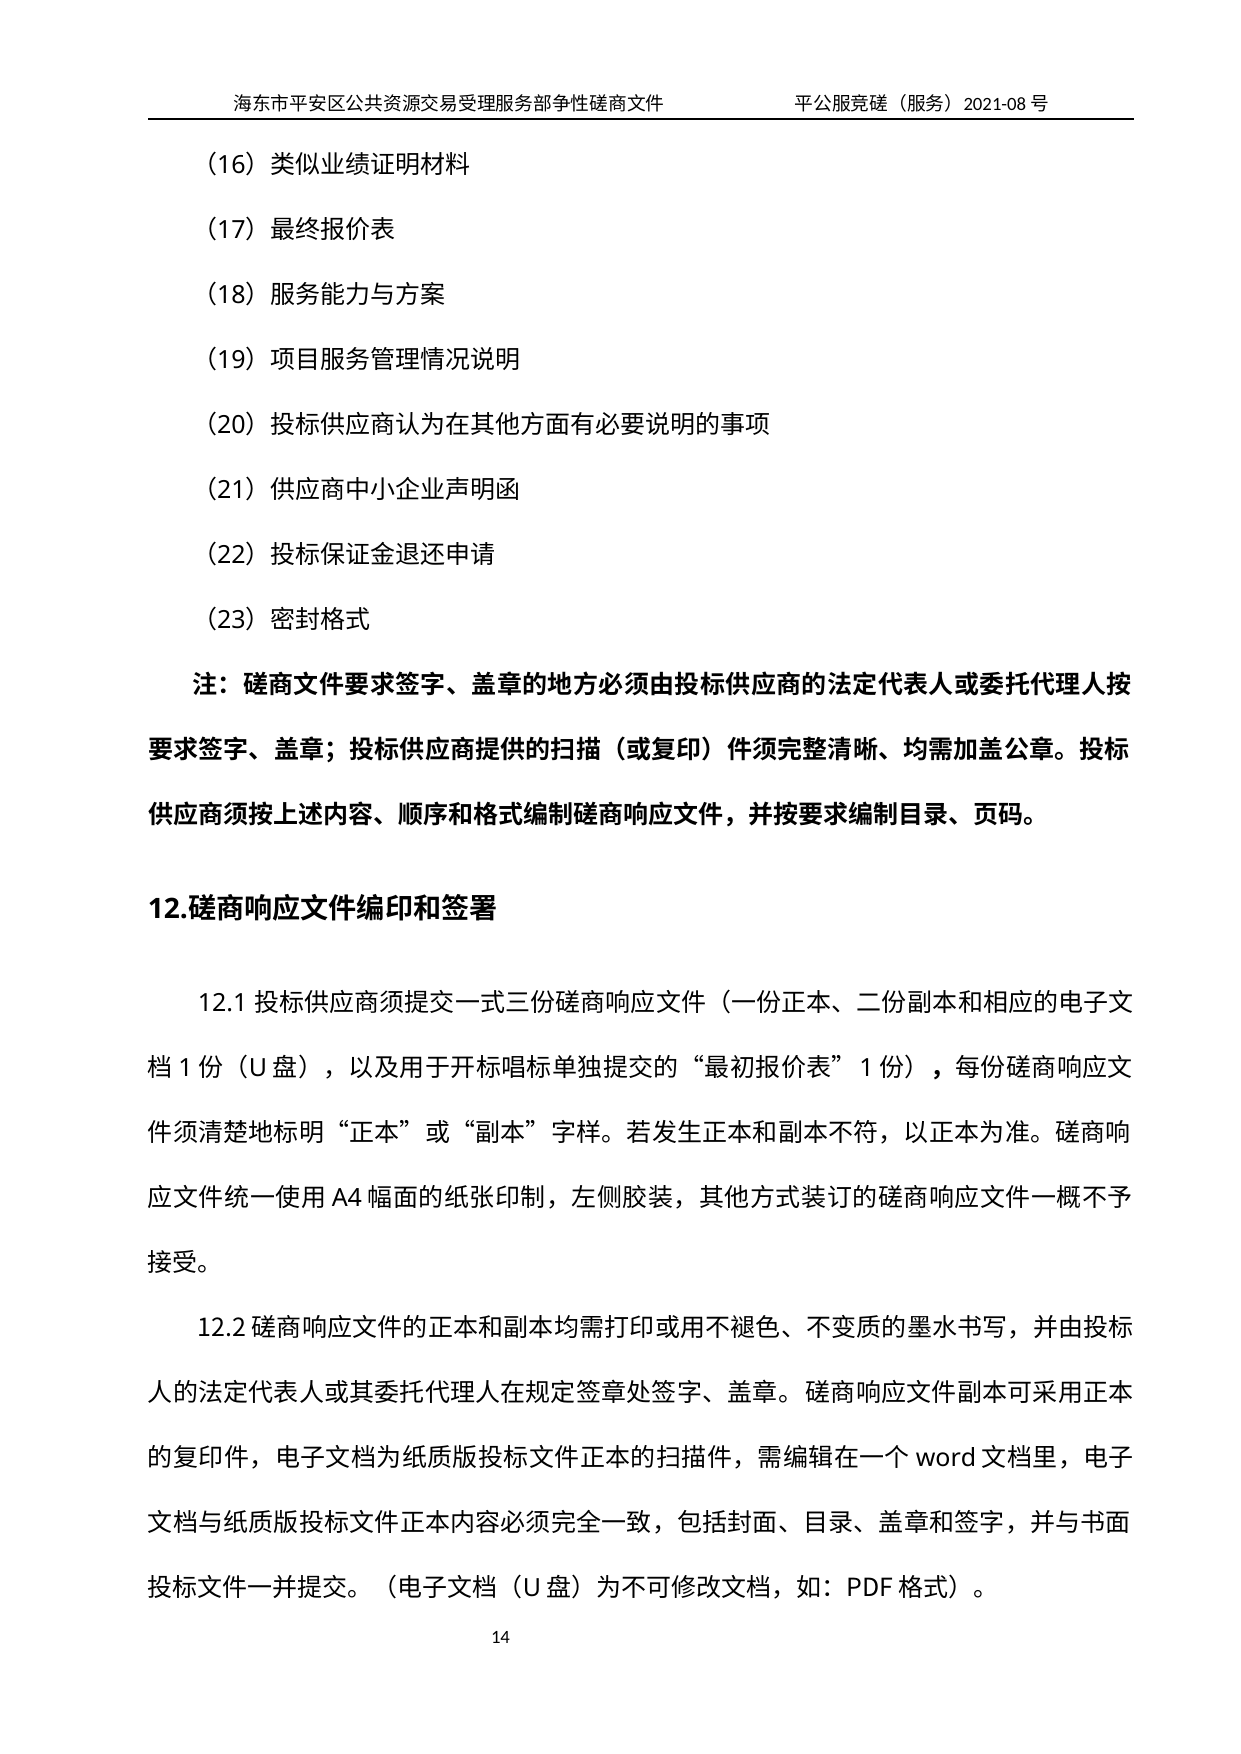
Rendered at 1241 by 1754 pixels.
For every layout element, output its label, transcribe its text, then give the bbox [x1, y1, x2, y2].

text （18）服务能力与方案 [148, 260, 1134, 325]
text （20）投标供应商认为在其他方面有必要说明的事项 [148, 390, 1134, 455]
text 注：磋商文件要求签字、盖章的地方必须由投标供应商的法定代表人或委托代理人按要求签字、盖章；投标供应商提供的扫描（或复印）件须完整清晰、均需加盖公章。投标供应商须按上述内容、顺序和格式编制磋商响应文件，并按要求编制目录、页码。 [148, 650, 1134, 845]
text （16）类似业绩证明材料 [148, 130, 1134, 195]
text 12.2磋商响应文件的正本和副本均需打印或用不褪色、不变质的墨水书写，并由投标人的法定代表人或其委托代理人在规定签章处签字、盖章。磋商响应文件副本可采用正本的复印件，电子文档为纸质版投标文件正本的扫描件，需编辑在一个word文档里，电子文档与纸质版投标文件正本内容必须完全一致，包括封面、目录、盖章和签字，并与书面投标文件一并提交。（电子文档（U盘）为不可修改文档，如：PDF格式）。 [148, 1293, 1134, 1618]
text （21）供应商中小企业声明函 [148, 455, 1134, 520]
text 12.1 投标供应商须提交一式三份磋商响应文件（一份正本、二份副本和相应的电子文档1份（U盘），以及用于开标唱标单独提交的“最初报价表”1份），每份磋商响应文件须清楚地标明“正本”或“副本”字样。若发生正本和副本不符，以正本为准。磋商响应文件统一使用A4幅面的纸张印制，左侧胶装，其他方式装订的磋商响应文件一概不予接受。 [148, 968, 1134, 1293]
text （17）最终报价表 [148, 195, 1134, 260]
text 12.磋商响应文件编印和签署 [148, 874, 1134, 939]
text （19）项目服务管理情况说明 [148, 325, 1134, 390]
text （22）投标保证金退还申请 [148, 520, 1134, 585]
text （23）密封格式 [148, 585, 1134, 650]
